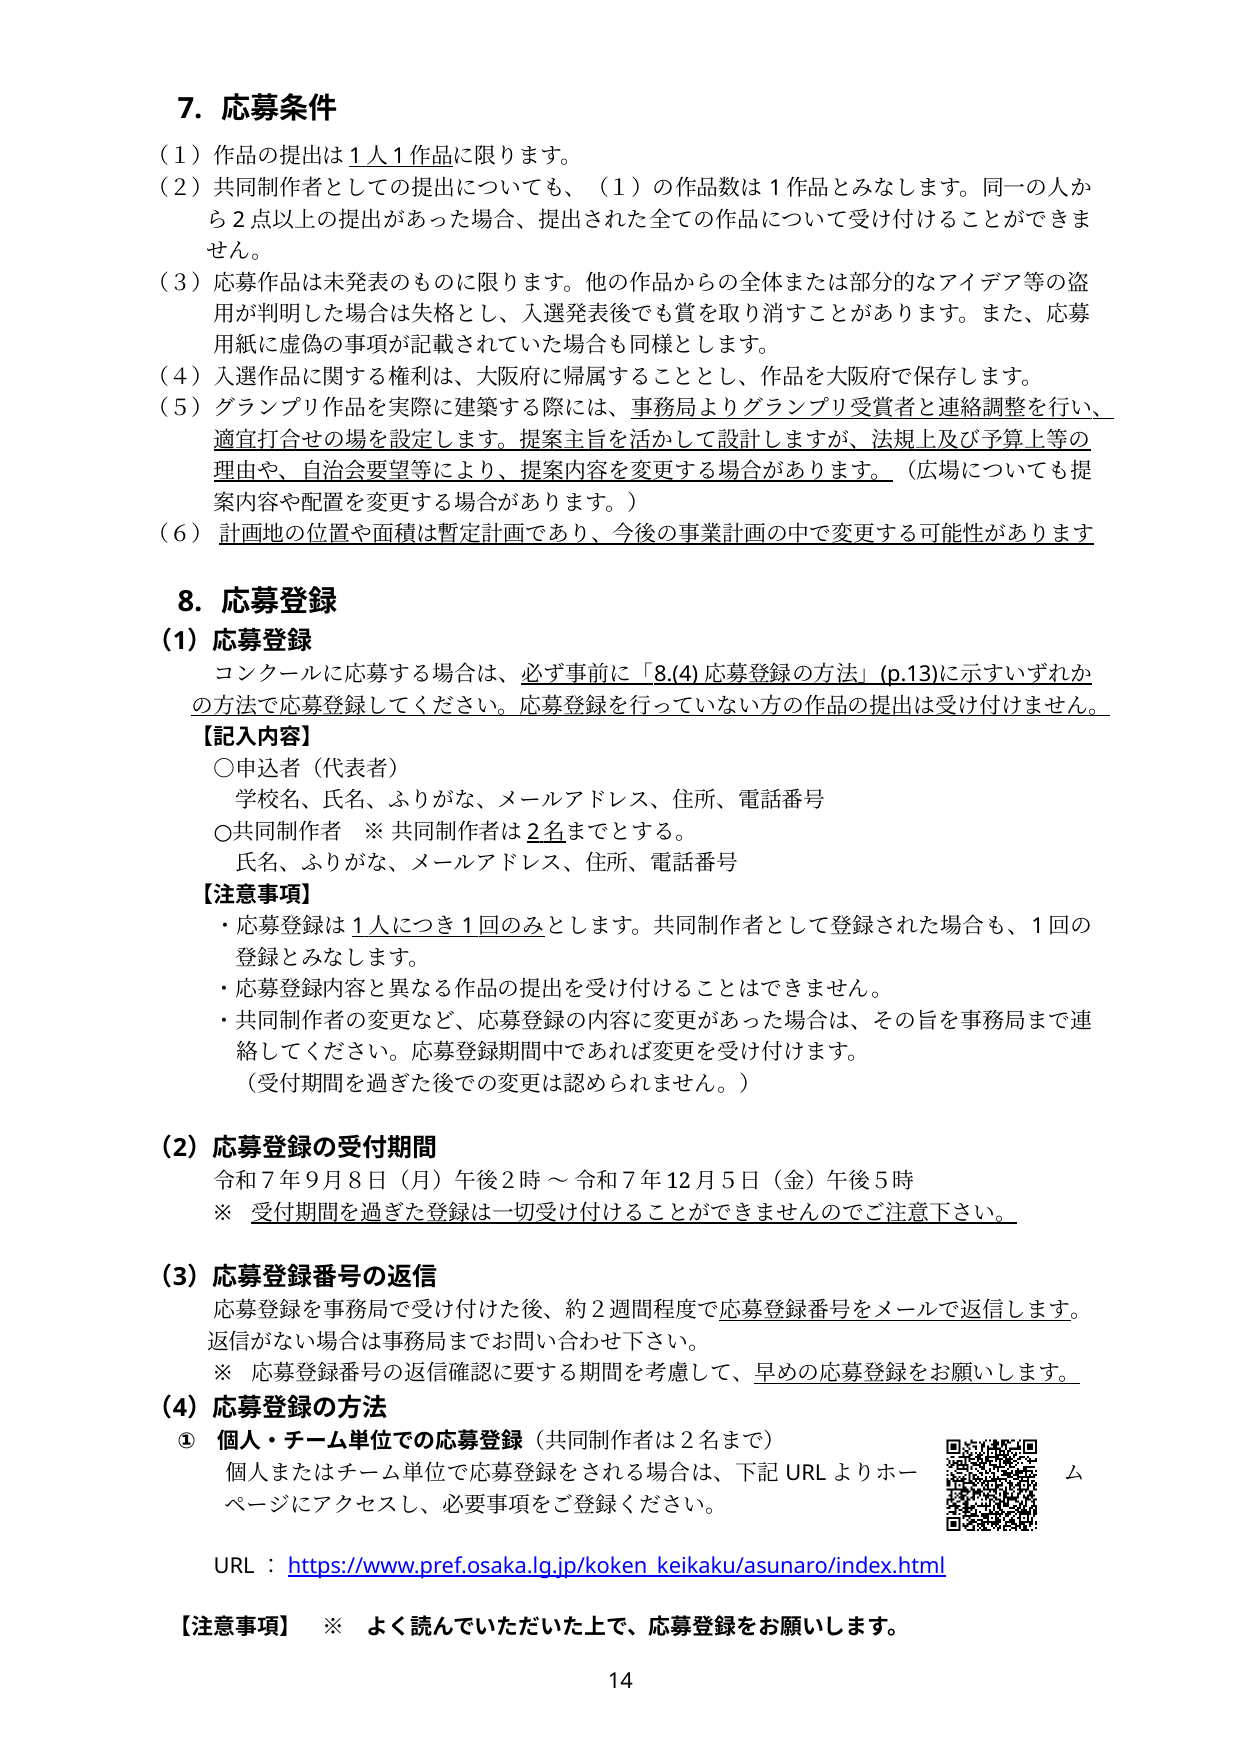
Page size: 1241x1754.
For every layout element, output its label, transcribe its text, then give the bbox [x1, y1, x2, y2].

text （１）作品の提出は1人1作品に限ります。 [148, 139, 1092, 170]
text （６） 計画地の位置や面積は暫定計画であり、今後の事業計画の中で変更する可能性があります。 [148, 516, 1092, 548]
text ・応募登録は1人につき1回のみとします。共同制作者として登録された場合も、1回の登録とみなします。 [148, 909, 1092, 972]
text ① 個人・チーム単位での応募登録（共同制作者は２名まで） [148, 1423, 1092, 1455]
text （1）応募登録 [148, 620, 1092, 656]
text （４）入選作品に関する権利は、大阪府に帰属することとし、作品を大阪府で保存します。 [148, 359, 1092, 391]
text 個人またはチーム単位で応募登録をされる場合は、下記URLよりホームページにアクセスし、必要事項をご登録ください。 [181, 1455, 938, 1518]
text 応募登録を事務局で受け付けた後、約２週間程度で応募登録番号をメールで返信します。返信がない場合は事務局までお問い合わせ下さい。 [207, 1293, 1092, 1356]
text ○共同制作者 ※ 共同制作者は2名までとする。 [148, 814, 1092, 846]
text （３）応募作品は未発表のものに限ります。他の作品からの全体または部分的なアイデア等の盗用が判明した場合は失格とし、入選発表後でも賞を取り消すことがあります。また、応募用紙に虚偽の事項が記載されていた場合も同様とします。 [148, 265, 1092, 359]
text コンクールに応募する場合は、必ず事前に「8.(4) 応募登録の方法」(p.13)に示すいずれかの方法で応募登録してください。応募登録を行っていない方の作品の提出は受け付けません。 [191, 656, 1092, 715]
text （２）共同制作者としての提出についても、（１）の作品数は1作品とみなします。同一の人から2点以上の提出があった場合、提出された全ての作品について受け付けることができません。 [148, 170, 1092, 265]
text （受付期間を過ぎた後での変更は認められません。） [191, 1066, 1092, 1097]
text 令和７年９月８日（月）午後２時 ～ 令和７年12月５日（金）午後５時 [148, 1163, 1092, 1195]
text 氏名、ふりがな、メールアドレス、住所、電話番号 [148, 846, 1092, 877]
text ・共同制作者の変更など、応募登録の内容に変更があった場合は、その旨を事務局まで連絡してください。応募登録期間中であれば変更を受け付けます。 [213, 1003, 1092, 1066]
text ○申込者（代表者） [148, 751, 1092, 782]
list 応募登録番号の返信確認に要する期間を考慮して、早めの応募登録をお願いします。 [214, 1356, 1092, 1387]
text ・応募登録内容と異なる作品の提出を受け付けることはできません。 [213, 972, 1092, 1003]
list 受付期間を過ぎた登録は一切受け付けることができませんのでご注意下さい。 [214, 1195, 1092, 1227]
text 学校名、氏名、ふりがな、メールアドレス、住所、電話番号 [148, 782, 1092, 814]
text （2）応募登録の受付期間 [148, 1127, 1092, 1163]
list 応募条件 [177, 89, 1092, 126]
text （５）グランプリ作品を実際に建築する際には、事務局よりグランプリ受賞者と連絡調整を行い、適宜打合せの場を設定します。提案主旨を活かして設計しますが、法規上及び予算上等の理由や、自治会要望等により、提案内容を変更する場合があります。（広場についても提案内容や配置を変更する場合があります。） [148, 391, 1092, 516]
text （3）応募登録番号の返信 [148, 1256, 1092, 1293]
text （4）応募登録の方法 [148, 1387, 1092, 1423]
text 【注意事項】 ※ よく読んでいただいた上で、応募登録をお願いします。 [169, 1609, 1092, 1641]
text URL ： https://www.pref.osaka.lg.jp/koken_keikaku/asunaro/index.html [148, 1548, 1092, 1579]
picture [938, 1432, 1045, 1539]
text 【注意事項】 [169, 877, 1092, 909]
text 【記入内容】 [148, 719, 1092, 751]
list 応募登録 [177, 578, 1092, 620]
